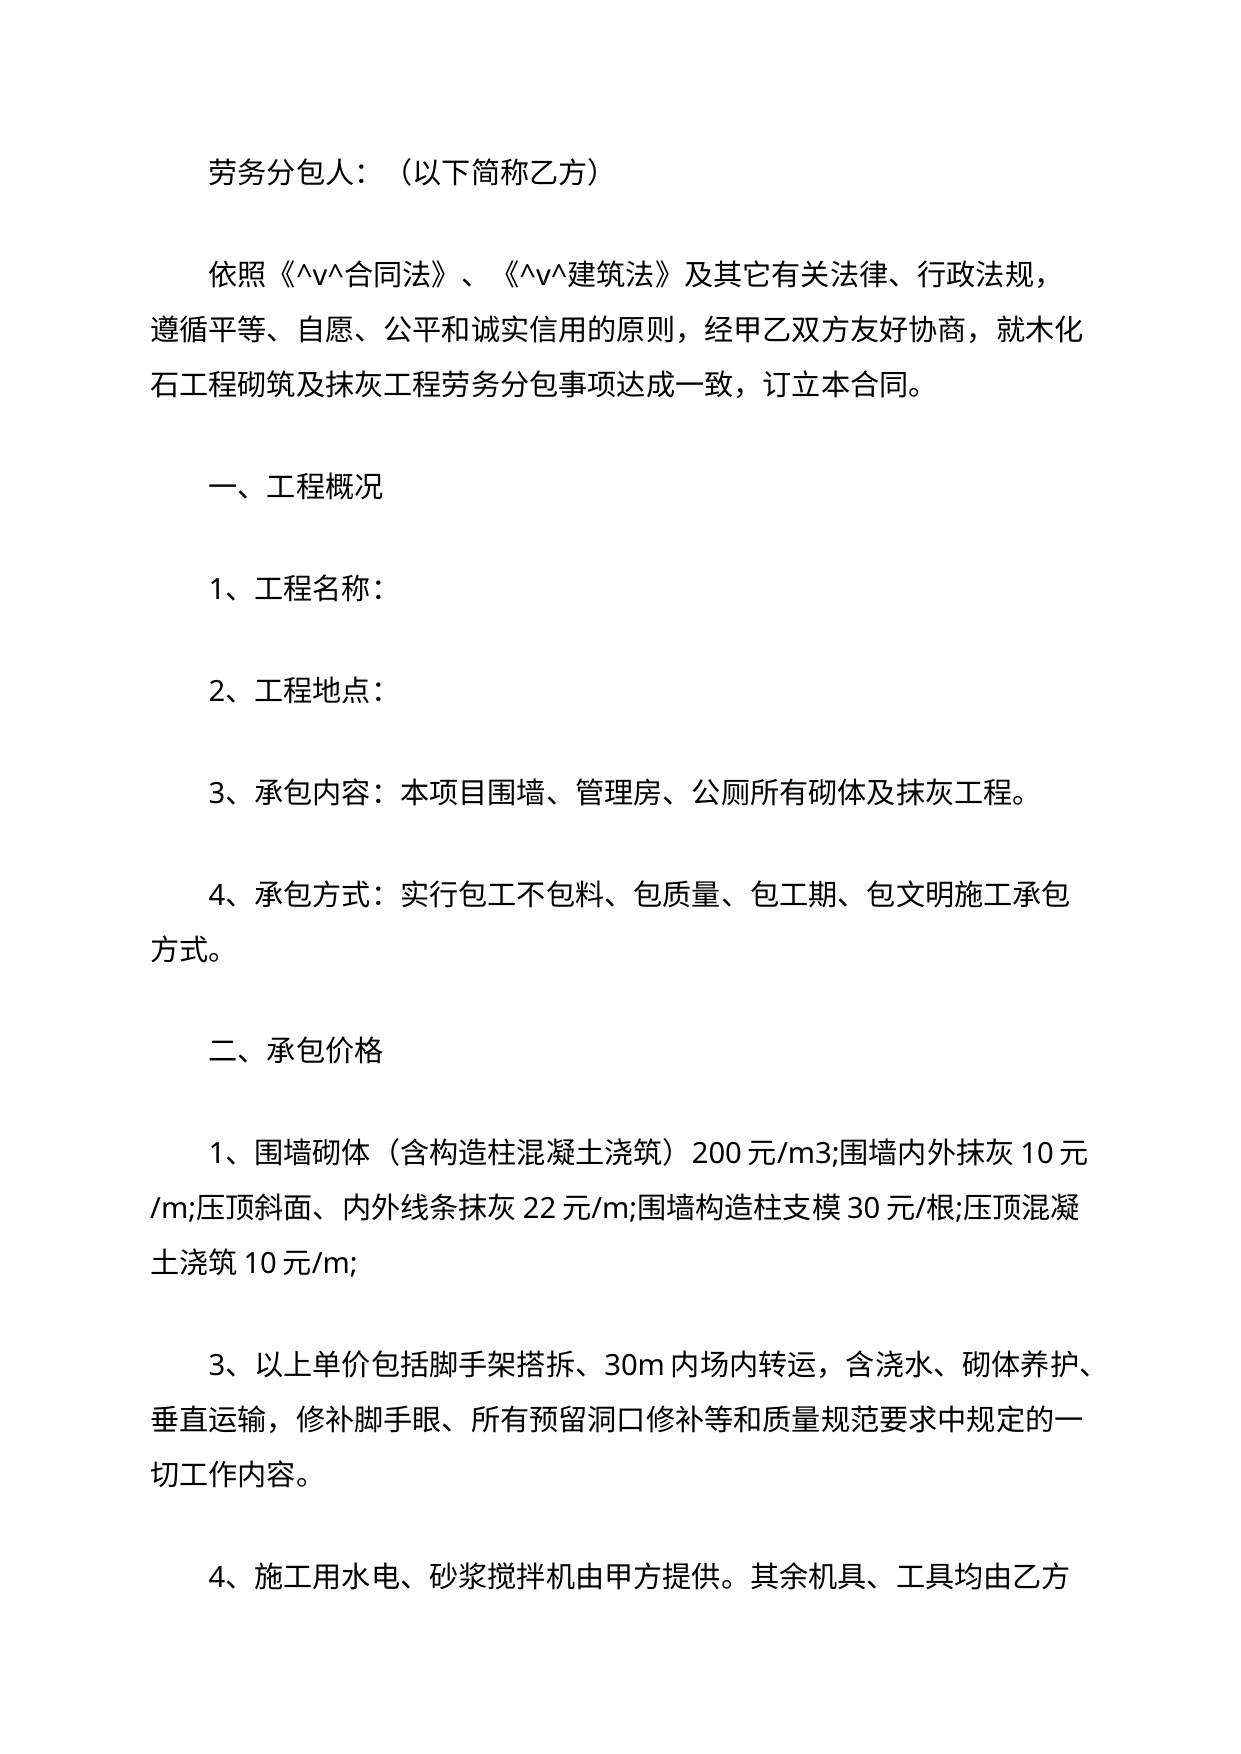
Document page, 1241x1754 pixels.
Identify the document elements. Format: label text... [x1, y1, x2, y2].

text 4、承包方式：实行包工不包料、包质量、包工期、包文明施工承包方式。 [150, 871, 1090, 968]
text 1、工程名称： [150, 565, 1090, 608]
text 二、承包价格 [150, 1028, 1090, 1070]
text 1、围墙砌体（含构造柱混凝土浇筑）200元/m3;围墙内外抹灰10元/m;压顶斜面、内外线条抹灰22元/m;围墙构造柱支模30元/根;压顶混凝土浇筑10元/m; [150, 1130, 1090, 1282]
text 一、工程概况 [150, 463, 1090, 506]
text 3、以上单价包括脚手架搭拆、30m内场内转运，含浇水、砌体养护、垂直运输，修补脚手眼、所有预留洞口修补等和质量规范要求中规定的一切工作内容。 [150, 1342, 1090, 1494]
text 劳务分包人：（以下简称乙方） [150, 150, 1090, 192]
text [150, 1553, 1090, 1596]
text 2、工程地点： [150, 667, 1090, 709]
text 依照《^v^合同法》、《^v^建筑法》及其它有关法律、行政法规，遵循平等、自愿、公平和诚实信用的原则，经甲乙双方友好协商，就木化石工程砌筑及抹灰工程劳务分包事项达成一致，订立本合同。 [150, 252, 1090, 404]
text 3、承包内容：本项目围墙、管理房、公厕所有砌体及抹灰工程。 [150, 769, 1090, 812]
